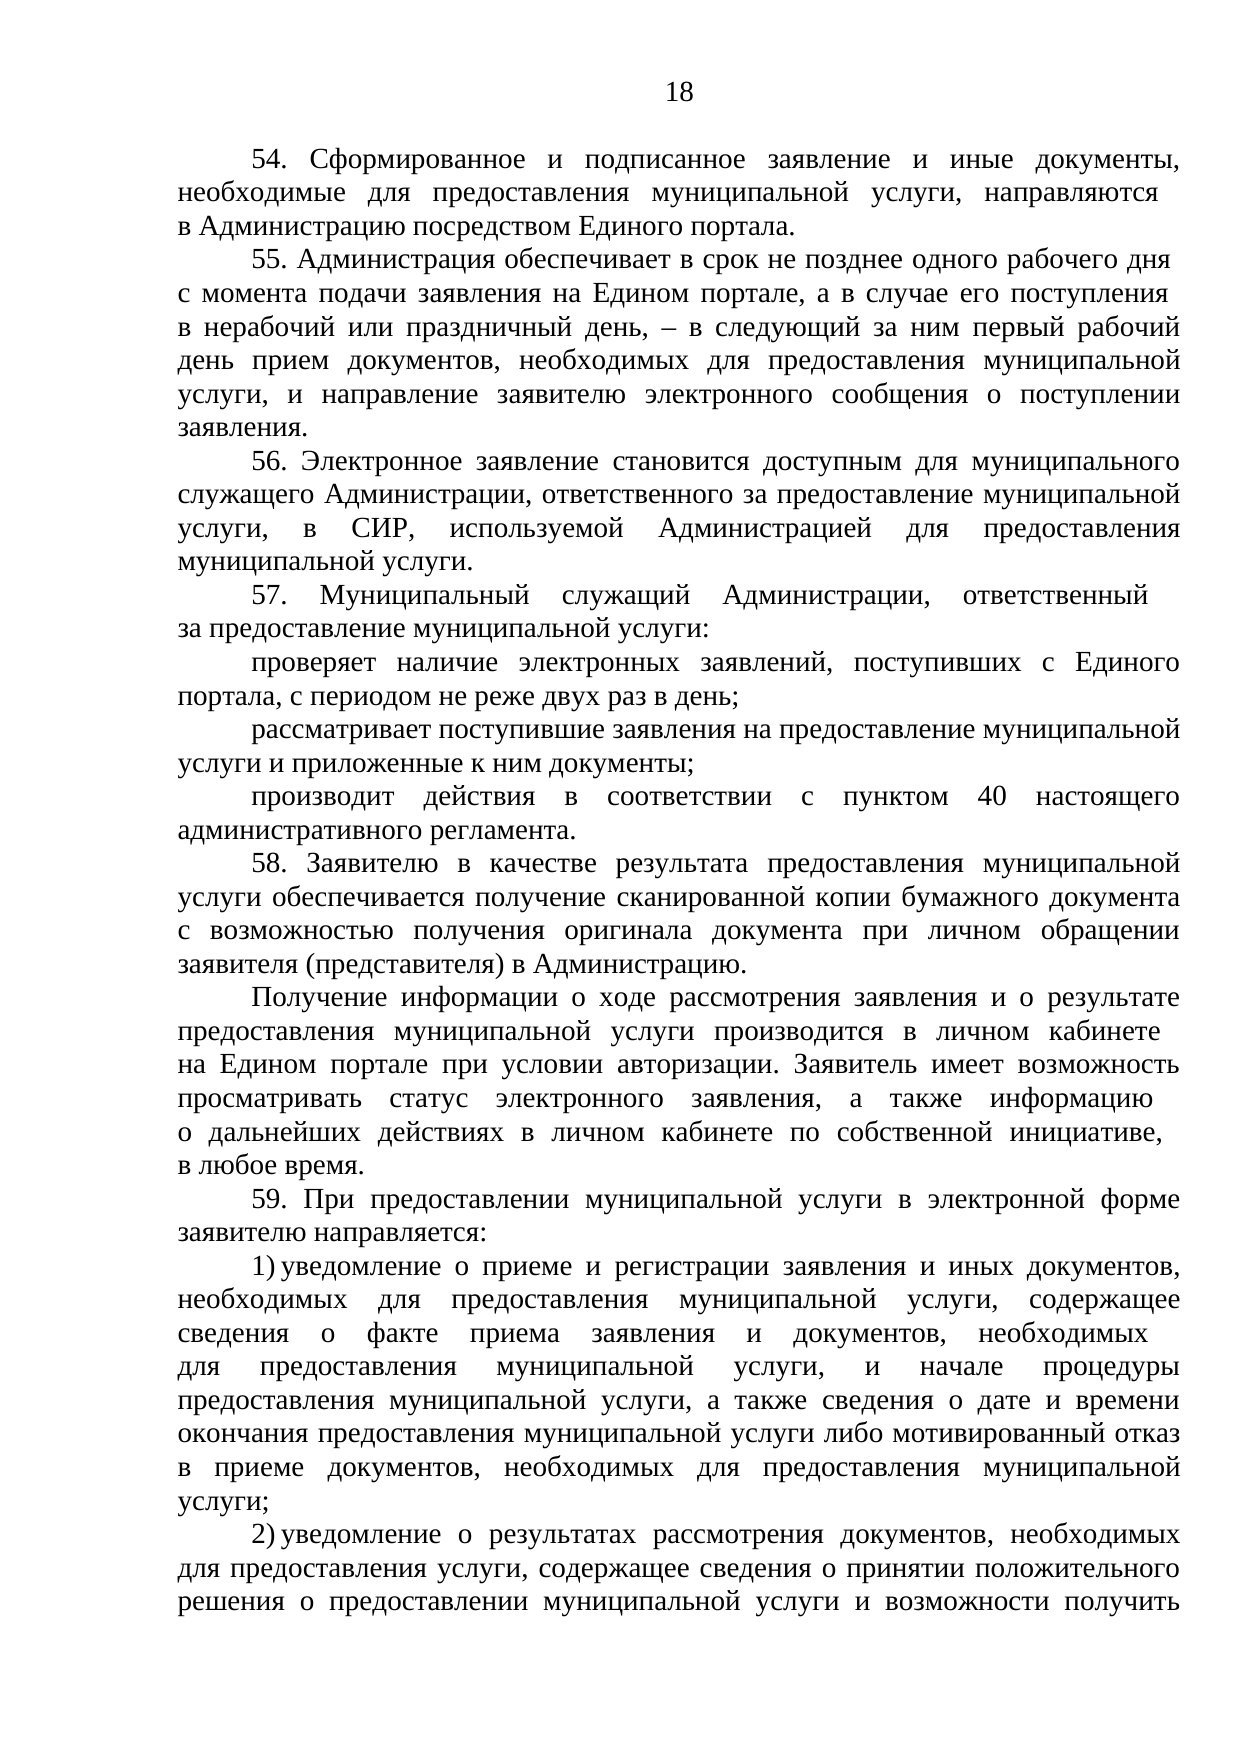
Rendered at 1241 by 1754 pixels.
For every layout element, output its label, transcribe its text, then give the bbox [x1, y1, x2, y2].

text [177, 1516, 1181, 1617]
text 59. При предоставлении муниципальной услуги в электронной форме заявителю направляется: [177, 1181, 1181, 1248]
text производит действия в соответствии с пунктом 40 настоящего административного регламента. [177, 778, 1181, 845]
text 58. Заявителю в качестве результата предоставления муниципальной услуги обеспечивается получение сканированной копии бумажного документа с возможностью получения оригинала документа при личном обращении заявителя (представителя) в Администрацию. [177, 845, 1181, 979]
text проверяет наличие электронных заявлений, поступивших с Единого портала, с периодом не реже двух раз в день; [177, 644, 1181, 711]
text рассматривает поступившие заявления на предоставление муниципальной услуги и приложенные к ним документы; [177, 711, 1181, 778]
text 54. Сформированное и подписанное заявление и иные документы, необходимые для предоставления муниципальной услуги, направляются в Администрацию посредством Единого портала. [177, 141, 1181, 242]
text 56. Электронное заявление становится доступным для муниципального служащего Администрации, ответственного за предоставление муниципальной услуги, в СИР, используемой Администрацией для предоставления муниципальной услуги. [177, 443, 1181, 577]
text 55. Администрация обеспечивает в срок не позднее одного рабочего дня с момента подачи заявления на Едином портале, а в случае его поступления в нерабочий или праздничный день, – в следующий за ним первый рабочий день прием документов, необходимых для предоставления муниципальной услуги, и направление заявителю электронного сообщения о поступлении заявления. [177, 242, 1181, 443]
text 57. Муниципальный служащий Администрации, ответственный за предоставление муниципальной услуги: [177, 577, 1181, 644]
text 1) уведомление о приеме и регистрации заявления и иных документов, необходимых для предоставления муниципальной услуги, содержащее сведения о факте приема заявления и документов, необходимых для предоставления муниципальной услуги, и начале процедуры предоставления муниципальной услуги, а также сведения о дате и времени окончания предоставления муниципальной услуги либо мотивированный отказ в приеме документов, необходимых для предоставления муниципальной услуги; [177, 1248, 1181, 1516]
text Получение информации о ходе рассмотрения заявления и о результате предоставления муниципальной услуги производится в личном кабинете на Едином портале при условии авторизации. Заявитель имеет возможность просматривать статус электронного заявления, а также информацию о дальнейших действиях в личном кабинете по собственной инициативе, в любое время. [177, 979, 1181, 1181]
